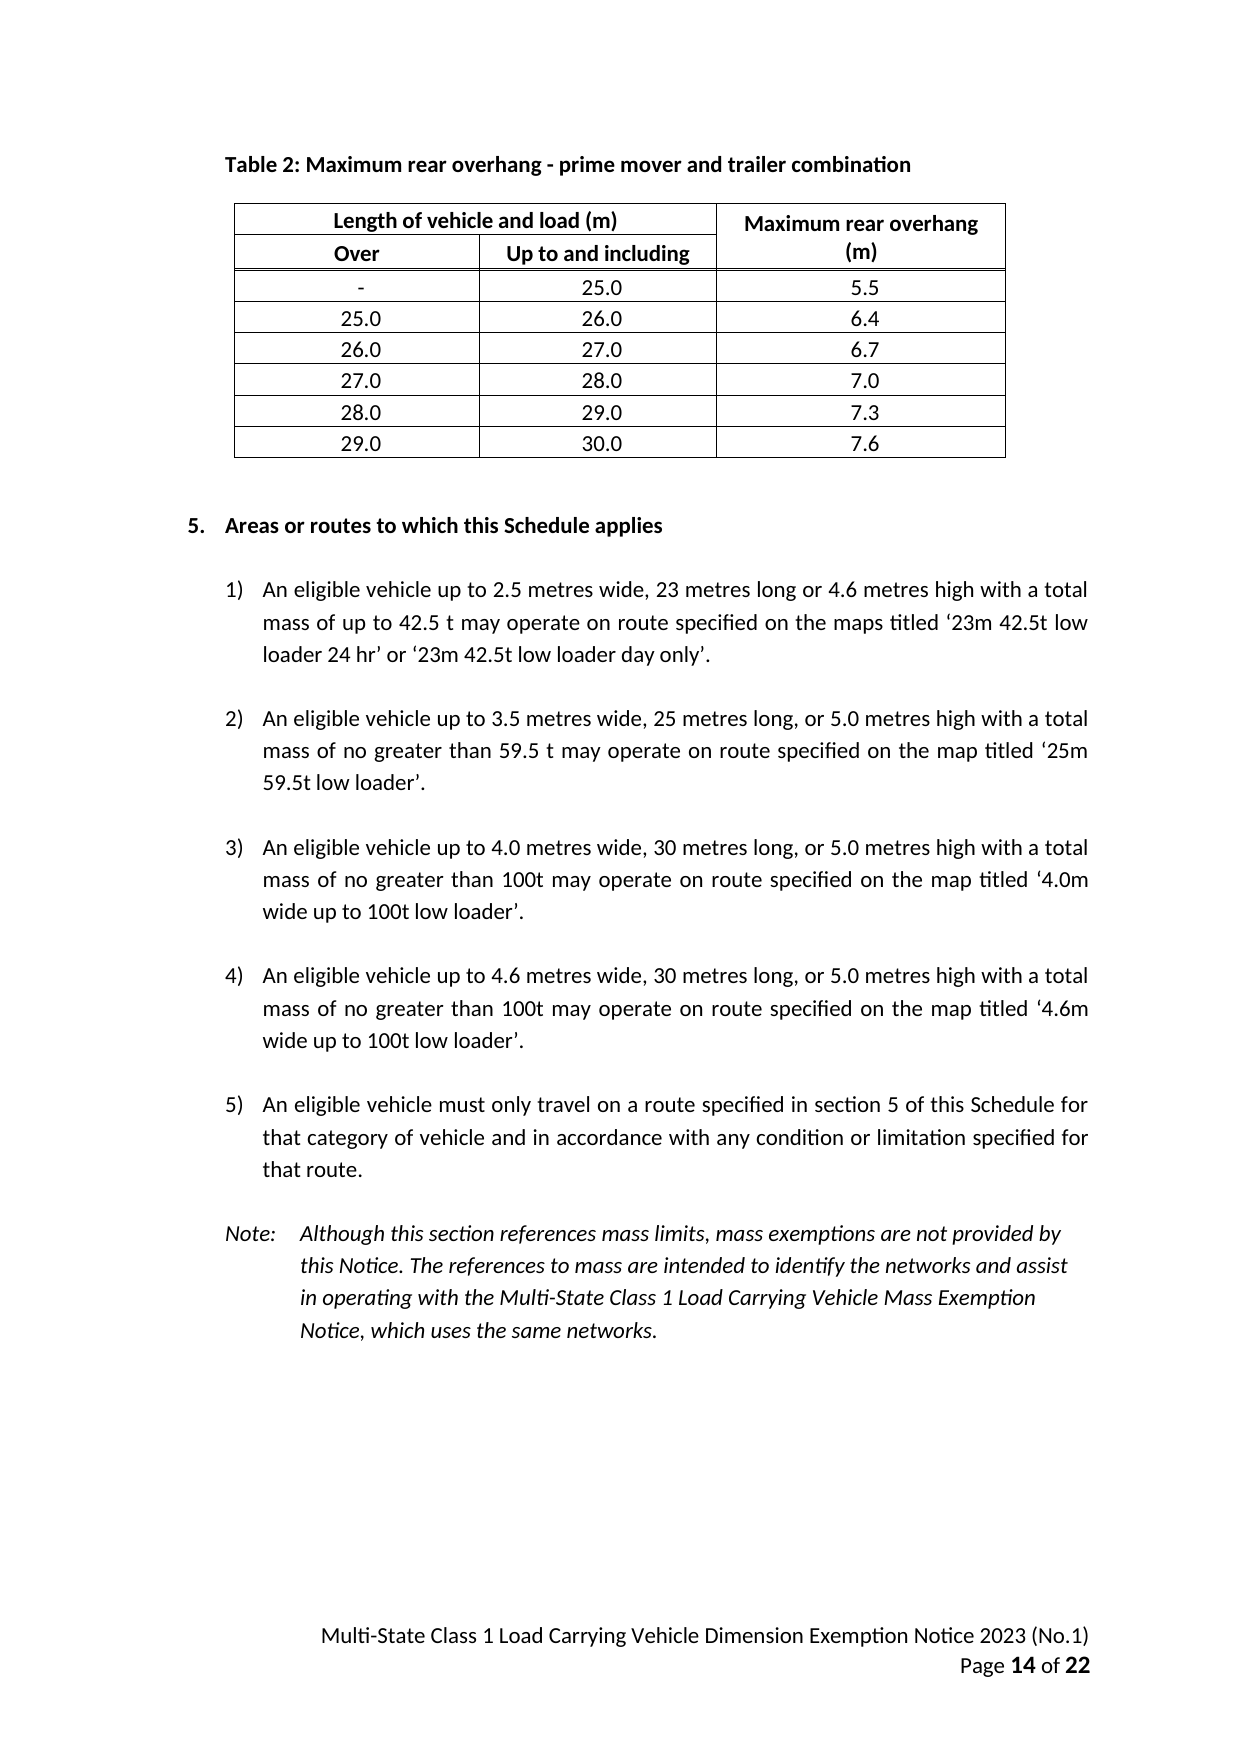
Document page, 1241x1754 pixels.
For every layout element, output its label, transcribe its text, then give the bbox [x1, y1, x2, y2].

table_cell 28.0 [480, 364, 716, 394]
text Table 2: Maximum rear overhang - prime mover and trailer combination [150, 150, 1090, 178]
list An eligible vehicle up to 4.6 metres wide, 30 metres long, or 5.0 metres high with a total mass of no greater than 100t may operate on route specified on the map titled ‘4.6m wide up to 100t low loader’. [225, 962, 1090, 1054]
list Areas or routes to which this Schedule applies [187, 511, 1090, 539]
table_cell 26.0 [235, 333, 479, 363]
list An eligible vehicle up to 2.5 metres wide, 23 metres long or 4.6 metres high with a total mass of up to 42.5 t may operate on route specified on the maps titled ‘23m 42.5t low loader 24 hr’ or ‘23m 42.5t low loader day only’. [225, 575, 1090, 668]
table_cell 30.0 [480, 427, 716, 457]
list An eligible vehicle up to 3.5 metres wide, 25 metres long, or 5.0 metres high with a total mass of no greater than 59.5 t may operate on route specified on the map titled ‘25m 59.5t low loader’. [225, 704, 1090, 797]
table_header Length of vehicle and load (m) [235, 204, 716, 234]
list An eligible vehicle must only travel on a route specified in section 5 of this Schedule for that category of vehicle and in accordance with any condition or limitation specified for that route. [225, 1090, 1090, 1183]
table_cell Up to and including [480, 235, 716, 267]
table_cell 6.4 [717, 302, 1005, 332]
table_cell - [235, 271, 479, 301]
table_cell 29.0 [480, 396, 716, 426]
table_cell 5.5 [717, 271, 1005, 301]
table_cell Over [235, 235, 479, 267]
table_cell 7.0 [717, 364, 1005, 394]
table_cell 6.7 [717, 333, 1005, 363]
table_header Maximum rear overhang (m) [717, 204, 1005, 267]
table_cell 25.0 [480, 271, 716, 301]
table_cell 28.0 [235, 396, 479, 426]
table_cell 29.0 [235, 427, 479, 457]
table_cell 25.0 [235, 302, 479, 332]
table_cell 26.0 [480, 302, 716, 332]
table_cell 7.6 [717, 427, 1005, 457]
table_cell 27.0 [480, 333, 716, 363]
list Note: Although this section references mass limits, mass exemptions are not provided by this Notice. The references to mass are intended to identify the networks and assist in operating with the Multi-State Class 1 Load Carrying Vehicle Mass Exemption Notice, which uses the same networks. [225, 1219, 1090, 1344]
table_cell 7.3 [717, 396, 1005, 426]
table_cell 27.0 [235, 364, 479, 394]
list An eligible vehicle up to 4.0 metres wide, 30 metres long, or 5.0 metres high with a total mass of no greater than 100t may operate on route specified on the map titled ‘4.0m wide up to 100t low loader’. [225, 833, 1090, 925]
